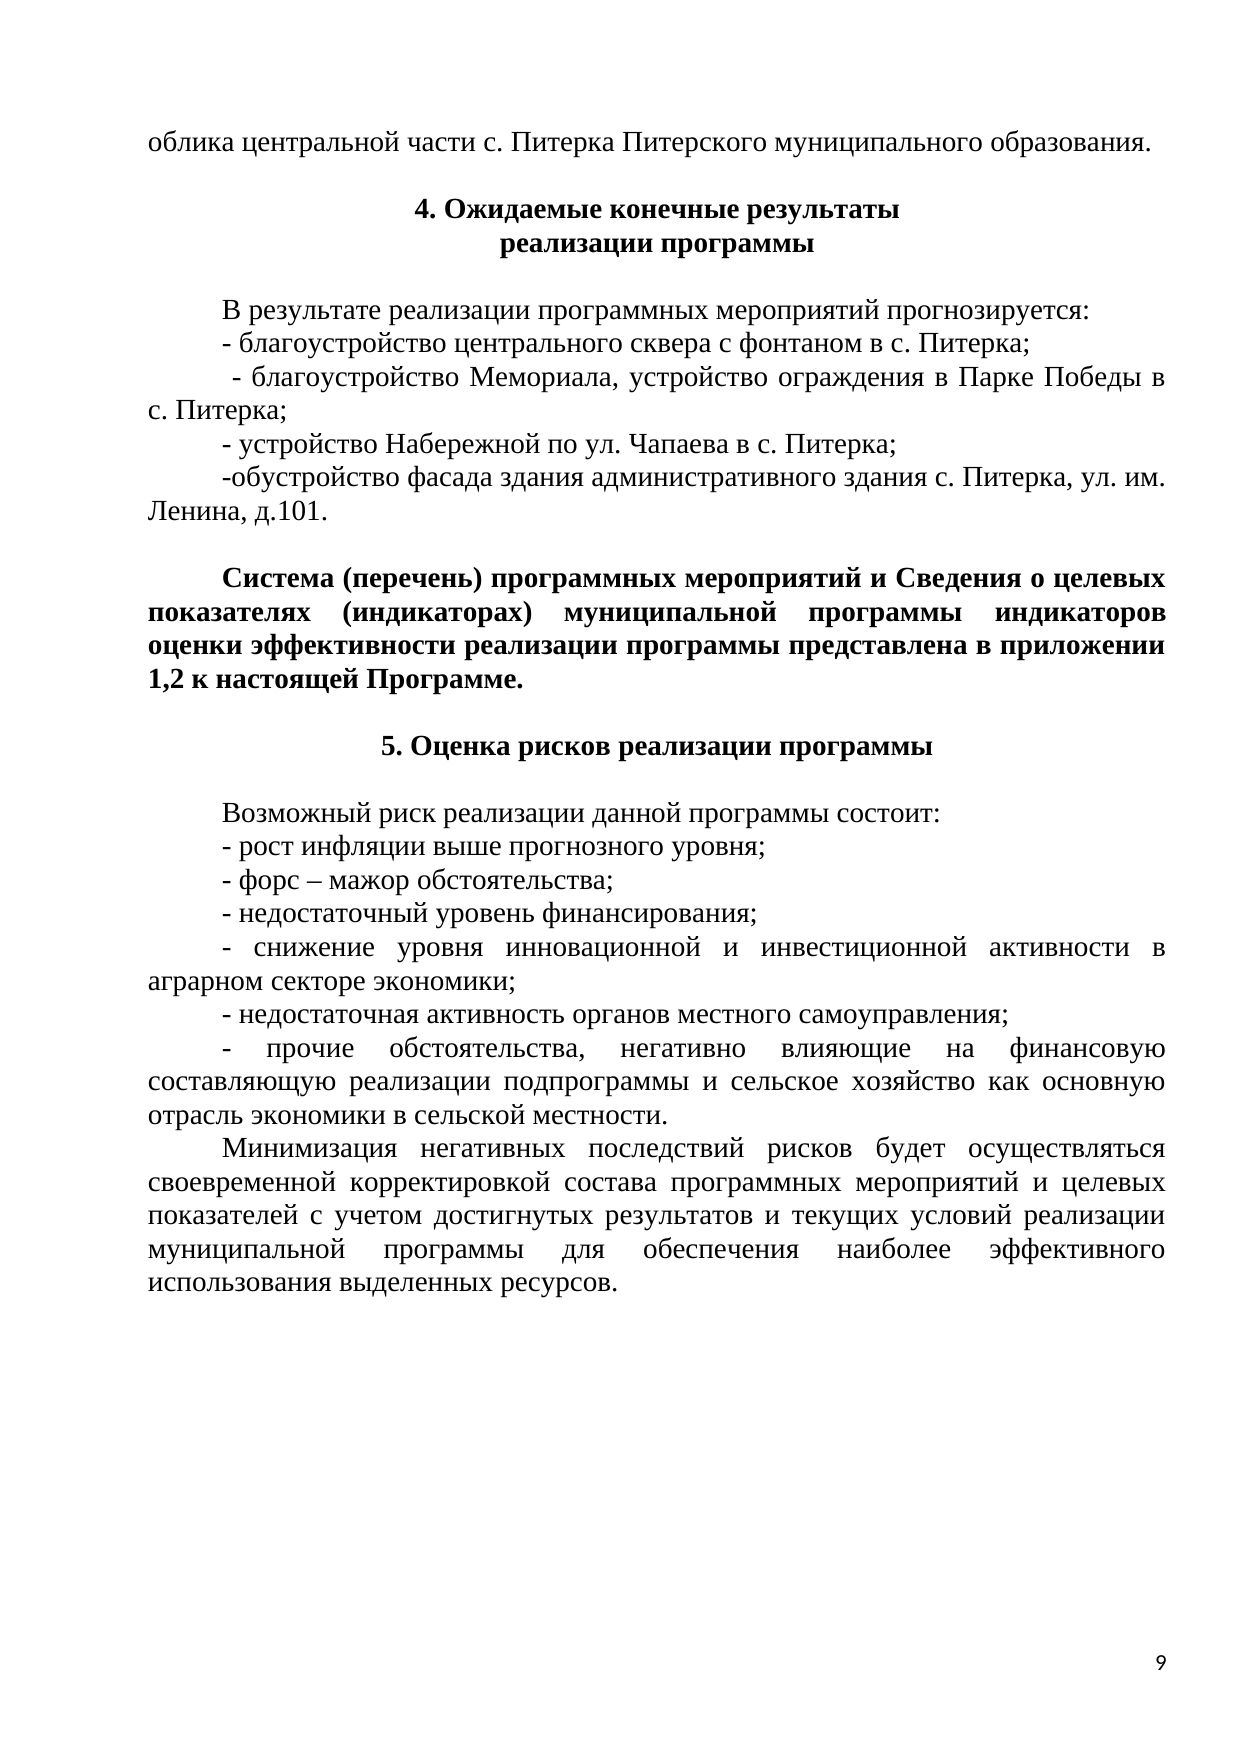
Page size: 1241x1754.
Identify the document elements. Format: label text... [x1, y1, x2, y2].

text Возможный риск реализации данной программы состоит: [148, 795, 1166, 828]
text - форс – мажор обстоятельства; [148, 862, 1166, 896]
text - устройство Набережной по ул. Чапаева в с. Питерка; [148, 426, 1166, 459]
text реализации программы [148, 225, 1166, 258]
text -обустройство фасада здания административного здания с. Питерка, ул. им. Ленина, д.101. [148, 459, 1166, 527]
text 5. Оценка рисков реализации программы [148, 728, 1166, 761]
text - прочие обстоятельства, негативно влияющие на финансовую составляющую реализации подпрограммы и сельское хозяйство как основную отрасль экономики в сельской местности. [148, 1030, 1166, 1130]
text - недостаточная активность органов местного самоуправления; [148, 996, 1166, 1030]
text - рост инфляции выше прогнозного уровня; [148, 828, 1166, 862]
text - благоустройство центрального сквера с фонтаном в с. Питерка; [148, 325, 1166, 359]
text 4. Ожидаемые конечные результаты [148, 191, 1166, 225]
text - снижение уровня инновационной и инвестиционной активности в аграрном секторе экономики; [148, 929, 1166, 996]
text - благоустройство Мемориала, устройство ограждения в Парке Победы в с. Питерка; [148, 359, 1166, 426]
text В результате реализации программных мероприятий прогнозируется: [148, 292, 1166, 325]
text - недостаточный уровень финансирования; [148, 896, 1166, 929]
text Система (перечень) программных мероприятий и Сведения о целевых показателях (индикаторах) муниципальной программы индикаторов оценки эффективности реализации программы представлена в приложении 1,2 к настоящей Программе. [148, 560, 1166, 694]
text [148, 124, 1166, 158]
text Минимизация негативных последствий рисков будет осуществляться своевременной корректировкой состава программных мероприятий и целевых показателей с учетом достигнутых результатов и текущих условий реализации муниципальной программы для обеспечения наиболее эффективного использования выделенных ресурсов. [148, 1130, 1166, 1298]
